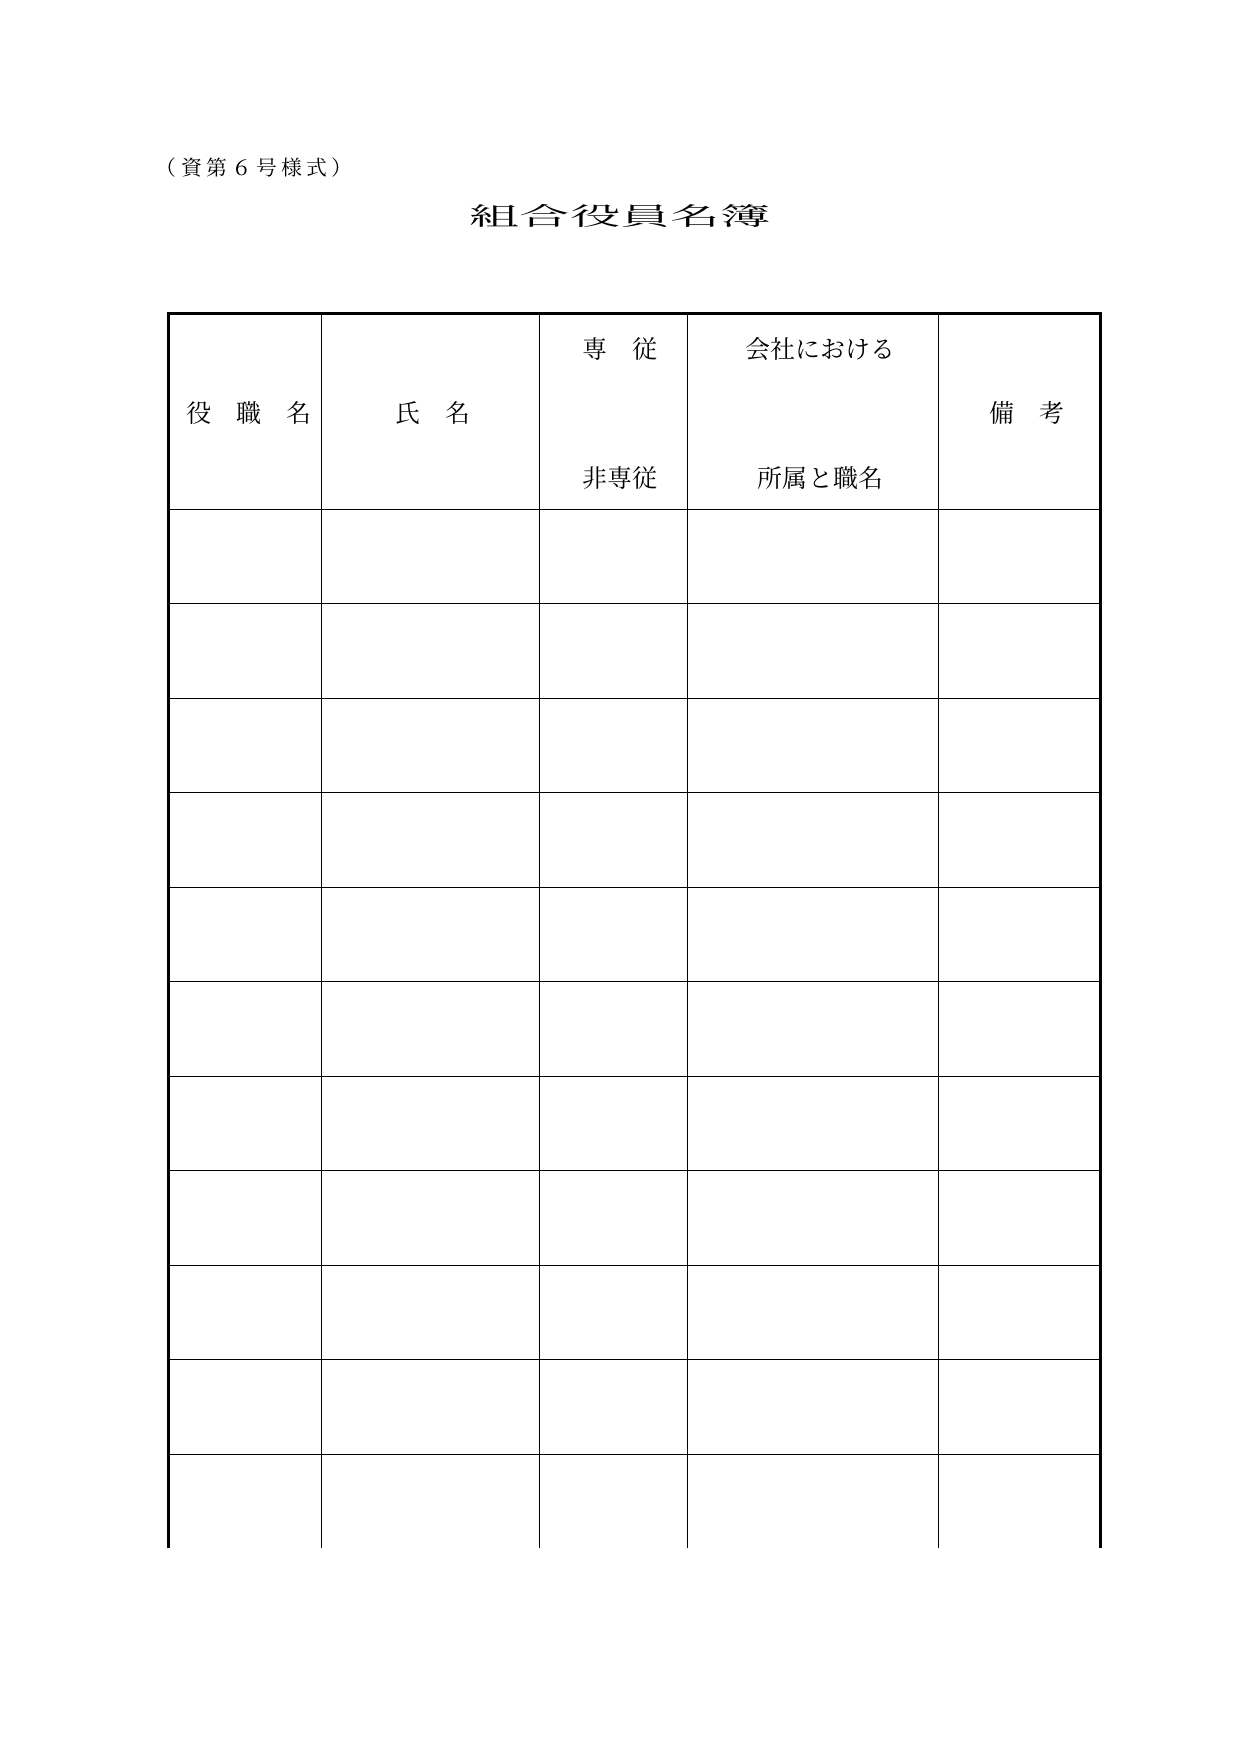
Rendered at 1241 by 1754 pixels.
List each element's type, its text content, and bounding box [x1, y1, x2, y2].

table_cell [540, 1266, 687, 1359]
table_cell [170, 793, 321, 887]
table_cell [170, 1266, 321, 1359]
table_cell [939, 1360, 1099, 1453]
table_cell [170, 699, 321, 792]
table_cell [688, 1077, 938, 1170]
table_cell [170, 510, 321, 603]
table_cell [939, 888, 1099, 981]
table_cell [939, 699, 1099, 792]
table_cell [540, 604, 687, 698]
table_cell [540, 1360, 687, 1453]
text （資第６号様式） [156, 150, 1084, 183]
table_cell [170, 982, 321, 1076]
table_cell [170, 1171, 321, 1264]
table_header 役 職 名 [170, 315, 321, 509]
table_cell [939, 510, 1099, 603]
table_cell [688, 982, 938, 1076]
table_cell [322, 888, 539, 981]
table_cell [939, 793, 1099, 887]
table_cell [540, 793, 687, 887]
table_cell [322, 1171, 539, 1264]
table_cell [540, 982, 687, 1076]
table_header 会社における 所属と職名 [688, 315, 938, 509]
table_cell [540, 1077, 687, 1170]
table_cell [540, 510, 687, 603]
table_cell [688, 1171, 938, 1264]
table_cell [540, 699, 687, 792]
table_cell [939, 604, 1099, 698]
table_cell [170, 1360, 321, 1453]
table_cell [939, 982, 1099, 1076]
table_cell [170, 604, 321, 698]
table_cell [688, 888, 938, 981]
table_cell [322, 982, 539, 1076]
table_cell [322, 1266, 539, 1359]
table_cell [939, 1266, 1099, 1359]
table_cell [322, 1077, 539, 1170]
text 組合役員名簿 [156, 183, 1084, 247]
table_cell [688, 510, 938, 603]
table_cell [939, 1455, 1099, 1548]
table_cell [688, 1455, 938, 1548]
table_header 氏 名 [322, 315, 539, 509]
table_cell [322, 699, 539, 792]
table_cell [322, 510, 539, 603]
table_cell [170, 1455, 321, 1548]
table_cell [322, 1455, 539, 1548]
table_cell [322, 1360, 539, 1453]
table_cell [322, 604, 539, 698]
table_cell [939, 1171, 1099, 1264]
table_cell [688, 604, 938, 698]
table_cell [540, 1455, 687, 1548]
table_cell [322, 793, 539, 887]
table_header 備 考 [939, 315, 1099, 509]
table_cell [540, 1171, 687, 1264]
table_cell [688, 793, 938, 887]
table_cell [688, 699, 938, 792]
table_header 専 従 非専従 [540, 315, 687, 509]
table_cell [688, 1266, 938, 1359]
table_cell [170, 888, 321, 981]
table_cell [939, 1077, 1099, 1170]
table_cell [170, 1077, 321, 1170]
table_cell [688, 1360, 938, 1453]
table_cell [540, 888, 687, 981]
